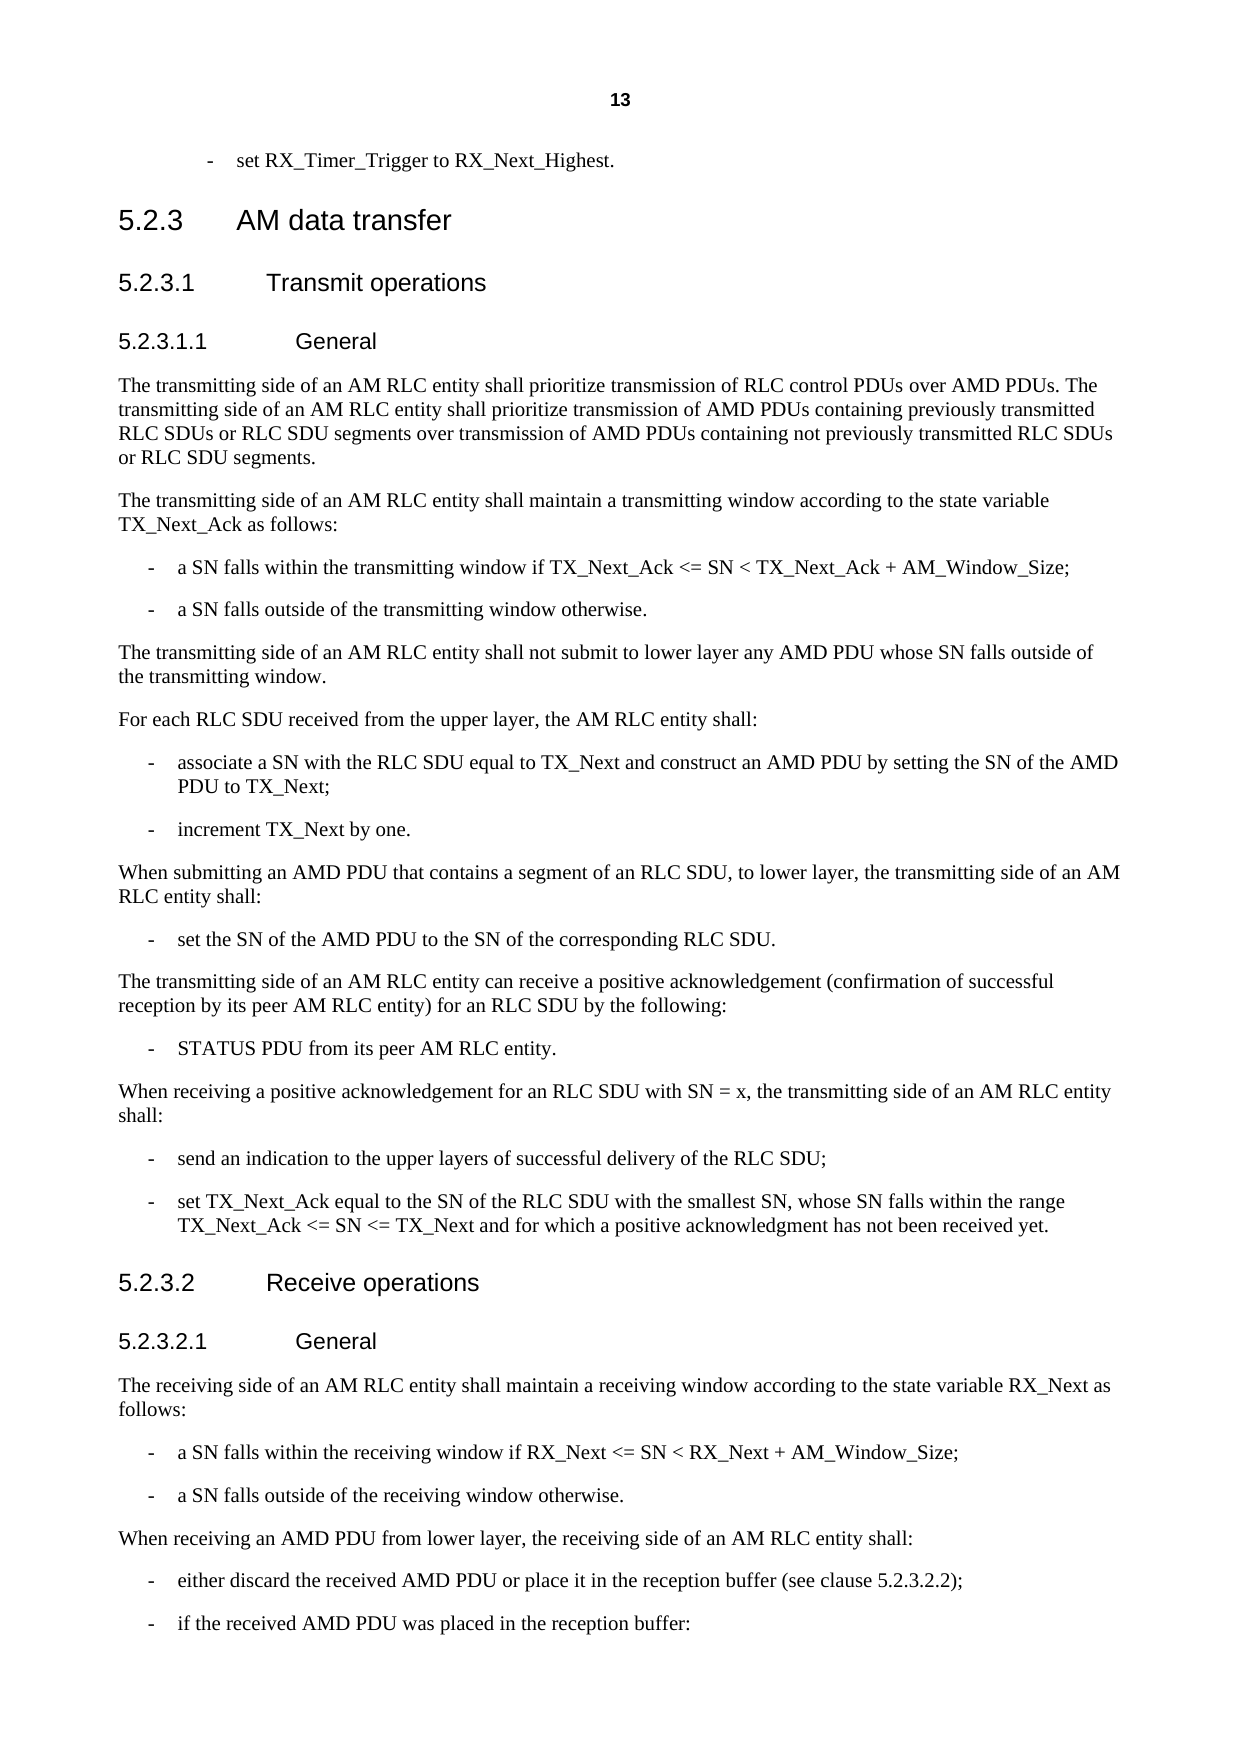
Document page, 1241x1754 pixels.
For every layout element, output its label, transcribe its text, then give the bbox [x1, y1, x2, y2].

text When receiving an AMD PDU from lower layer, the receiving side of an AM RLC entity shall: [118, 1526, 1122, 1550]
subtitle 5.2.3.2 Receive operations [118, 1268, 1122, 1297]
text - set RX_Timer_Trigger to RX_Next_Highest. [207, 147, 1122, 172]
text - set TX_Next_Ack equal to the SN of the RLC SDU with the smallest SN, whose SN falls within the range TX_Next_Ack <= SN <= TX_Next and for which a positive acknowledgment has not been received yet. [148, 1189, 1122, 1237]
subtitle 5.2.3 AM data transfer [118, 203, 1122, 236]
text - a SN falls within the transmitting window if TX_Next_Ack <= SN < TX_Next_Ack + AM_Window_Size; [148, 554, 1122, 579]
text For each RLC SDU received from the upper layer, the AM RLC entity shall: [118, 707, 1122, 731]
subtitle 5.2.3.2.1 General [118, 1328, 1122, 1354]
text The transmitting side of an AM RLC entity can receive a positive acknowledgement (confirmation of successful reception by its peer AM RLC entity) for an RLC SDU by the following: [118, 969, 1122, 1017]
text When receiving a positive acknowledgement for an RLC SDU with SN = x, the transmitting side of an AM RLC entity shall: [118, 1079, 1122, 1127]
text - a SN falls within the receiving window if RX_Next <= SN < RX_Next + AM_Window_Size; [148, 1440, 1122, 1464]
subtitle 5.2.3.1 Transmit operations [118, 268, 1122, 296]
text - if the received AMD PDU was placed in the reception buffer: [148, 1611, 1122, 1635]
text - STATUS PDU from its peer AM RLC entity. [148, 1036, 1122, 1060]
text The transmitting side of an AM RLC entity shall not submit to lower layer any AMD PDU whose SN falls outside of the transmitting window. [118, 640, 1122, 688]
text The transmitting side of an AM RLC entity shall maintain a transmitting window according to the state variable TX_Next_Ack as follows: [118, 488, 1122, 536]
text - a SN falls outside of the transmitting window otherwise. [148, 597, 1122, 621]
text - set the SN of the AMD PDU to the SN of the corresponding RLC SDU. [148, 926, 1122, 951]
text - associate a SN with the RLC SDU equal to TX_Next and construct an AMD PDU by setting the SN of the AMD PDU to TX_Next; [148, 750, 1122, 798]
subtitle 5.2.3.1.1 General [118, 328, 1122, 354]
text - increment TX_Next by one. [148, 817, 1122, 841]
text - either discard the received AMD PDU or place it in the reception buffer (see clause 5.2.3.2.2); [148, 1568, 1122, 1592]
text The receiving side of an AM RLC entity shall maintain a receiving window according to the state variable RX_Next as follows: [118, 1373, 1122, 1421]
text - send an indication to the upper layers of successful delivery of the RLC SDU; [148, 1146, 1122, 1170]
text The transmitting side of an AM RLC entity shall prioritize transmission of RLC control PDUs over AMD PDUs. The transmitting side of an AM RLC entity shall prioritize transmission of AMD PDUs containing previously transmitted RLC SDUs or RLC SDU segments over transmission of AMD PDUs containing not previously transmitted RLC SDUs or RLC SDU segments. [118, 373, 1122, 469]
text - a SN falls outside of the receiving window otherwise. [148, 1483, 1122, 1507]
text When submitting an AMD PDU that contains a segment of an RLC SDU, to lower layer, the transmitting side of an AM RLC entity shall: [118, 859, 1122, 908]
